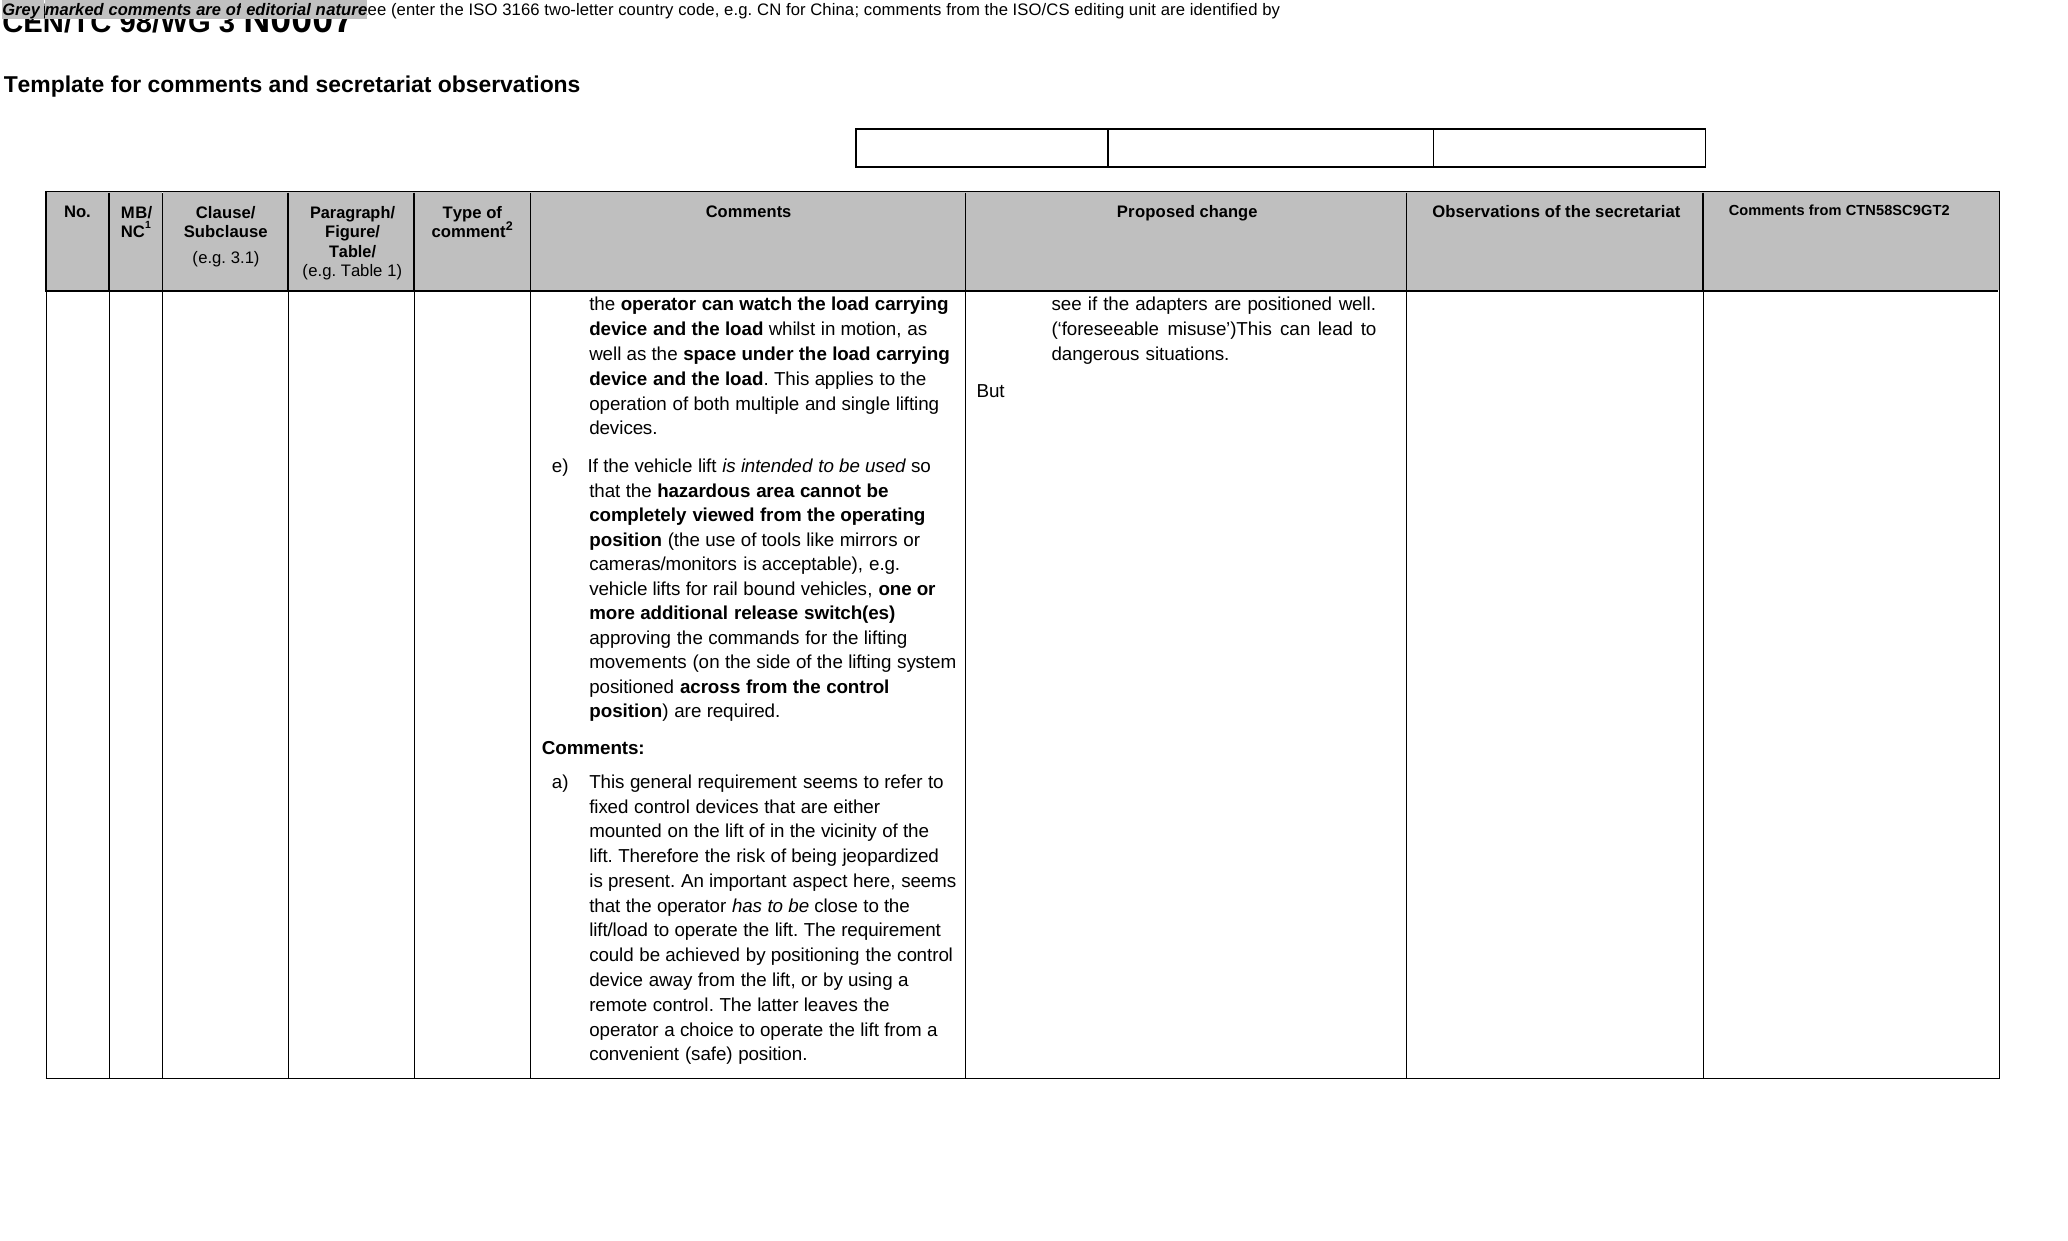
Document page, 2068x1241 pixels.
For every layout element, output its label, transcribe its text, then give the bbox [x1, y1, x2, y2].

table_header Type of comment2 [415, 192, 530, 290]
table_header Observations of the secretariat [1407, 192, 1703, 290]
table_cell [1407, 292, 1703, 1078]
table_cell [110, 292, 162, 1078]
table_header MB/ NC1 [110, 192, 162, 290]
table_cell the operator can watch the load carrying device and the load whilst in motion, as well as the space under the load carrying device and the load. This applies to the operation of both multiple and single lifting devices. e) If the vehicle lift is intended to be used so that the hazardous area cannot be completely viewed from the operating position (the use of tools like mirrors or cameras/monitors is acceptable), e.g. vehicle lifts for rail bound vehicles, one or more additional release switch(es) approving the commands for the lifting movements (on the side of the lifting system positioned across from the control position) are required. Comments: a) This general requirement seems to refer to fixed control devices that are either mounted on the lift of in the vicinity of the lift. Therefore the risk of being jeopardized is present. An important aspect here, seems that the operator has to be close to the lift/load to operate the lift. The requirement could be achieved by positioning the control device away from the lift, or by using a remote control. The latter leaves the operator a choice to operate the lift from a convenient (safe) position. [531, 292, 965, 1078]
table_header Clause/ Subclause (e.g. 3.1) [163, 192, 288, 290]
table_cell [415, 292, 530, 1078]
table_cell see if the adapters are positioned well. (‘foreseeable misuse’)This can lead to dangerous situations. But [966, 292, 1406, 1078]
table_cell [47, 292, 109, 1078]
table_header No. [47, 192, 109, 290]
table_header Paragraph/ Figure/ Table/ (e.g. Table 1) [289, 192, 414, 290]
table_cell [289, 292, 414, 1078]
table_cell [1704, 290, 1999, 1078]
table_header Proposed change [966, 192, 1406, 290]
table_header Comments [531, 192, 965, 290]
table_cell [163, 292, 288, 1078]
table_header Comments from CTN58SC9GT2 [1704, 192, 1999, 290]
